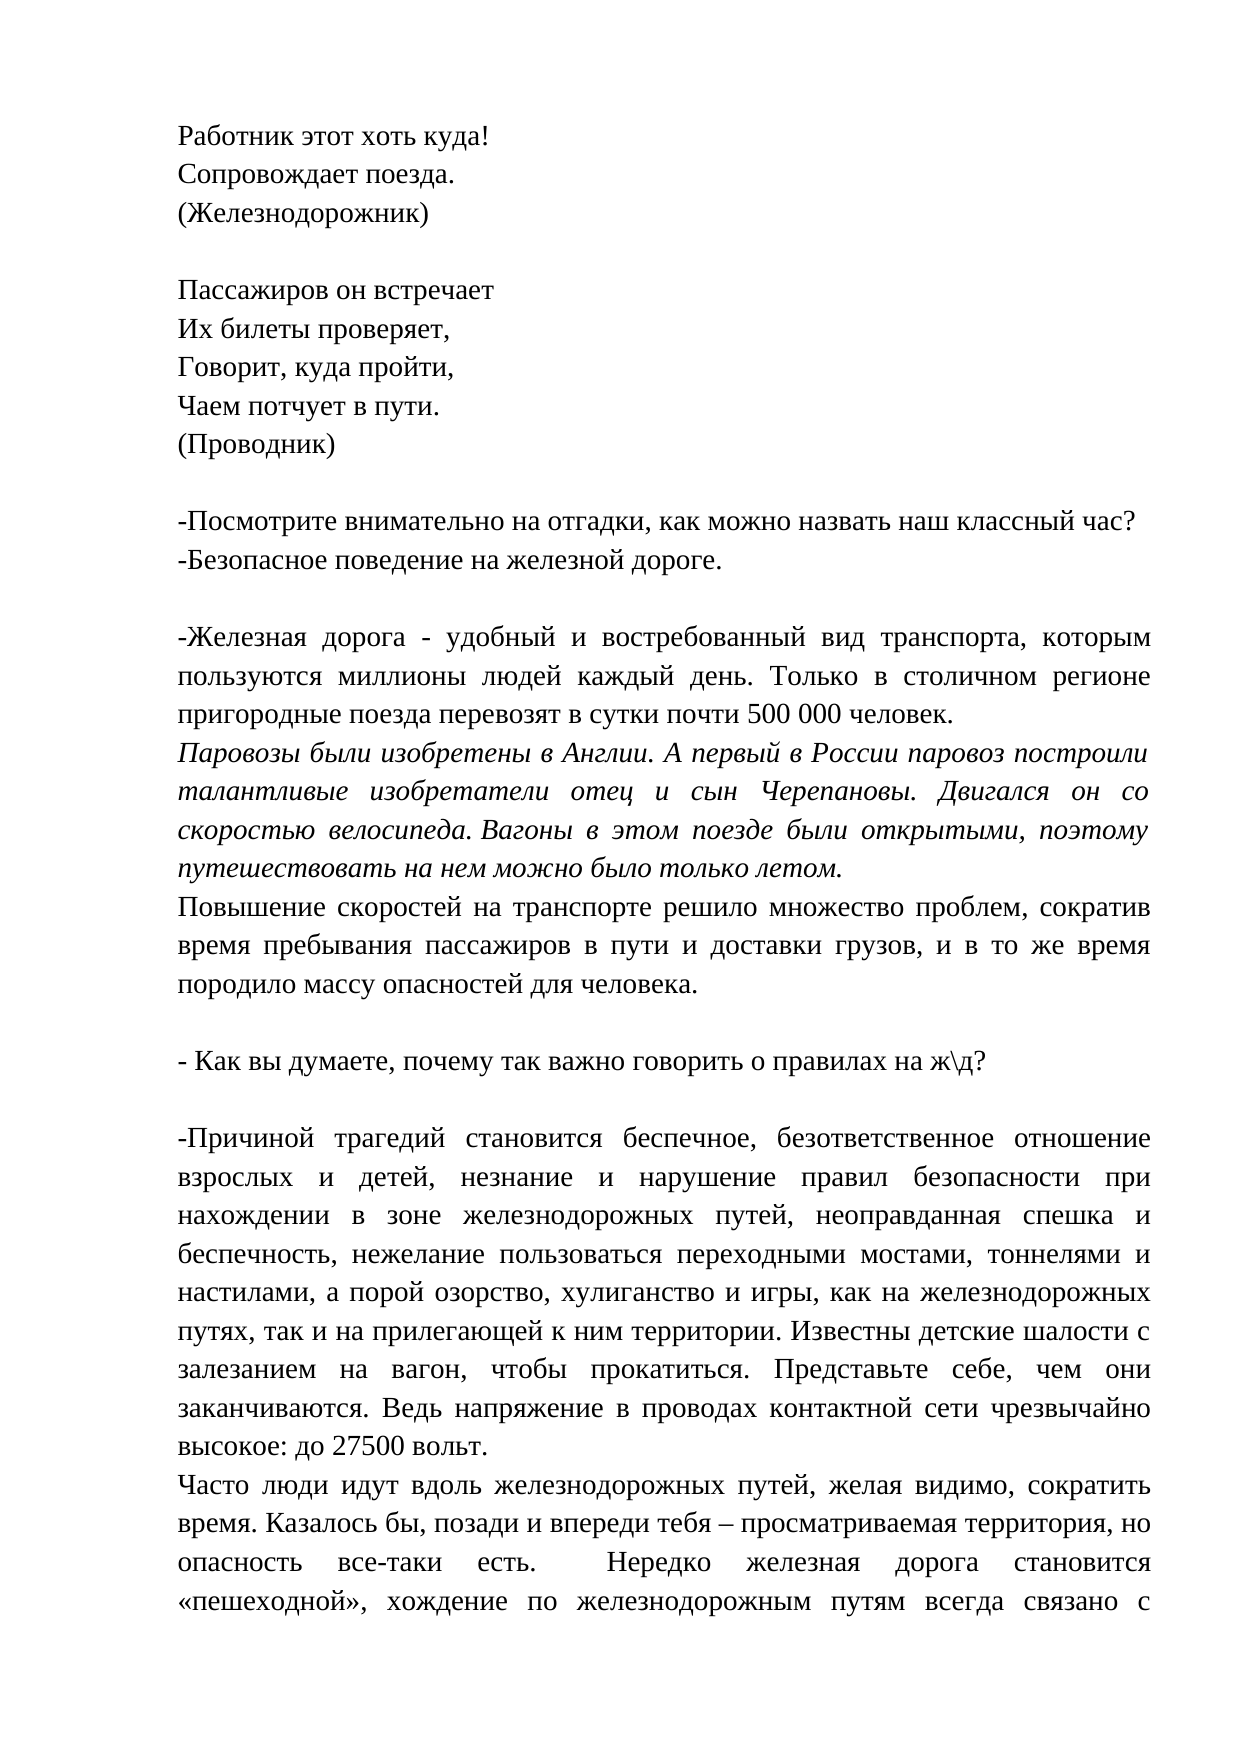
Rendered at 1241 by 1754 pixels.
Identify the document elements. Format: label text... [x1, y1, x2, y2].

text - Как вы думаете, почему так важно говорить о правилах на ж\д? [177, 1043, 1152, 1077]
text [177, 1467, 1152, 1616]
text -Причиной трагедий становится беспечное, безответственное отношение взрослых и детей, незнание и нарушение правил безопасности при нахождении в зоне железнодорожных путей, неоправданная спешка и беспечность, нежелание пользоваться переходными мостами, тоннелями и настилами, а порой озорство, хулиганство и игры, как на железнодорожных путях, так и на прилегающей к ним территории. Известны детские шалости с залезанием на вагон, чтобы прокатиться. Представьте себе, чем они заканчиваются. Ведь напряжение в проводах контактной сети чрезвычайно высокое: до 27500 вольт. [177, 1120, 1152, 1462]
text Их билеты проверяет, [177, 311, 1152, 344]
text (Проводник) [177, 426, 1152, 460]
text -Железная дорога - удобный и востребованный вид транспорта, которым пользуются миллионы людей каждый день. Только в столичном регионе пригородные поезда перевозят в сутки почти 500 000 человек. [177, 619, 1152, 730]
text Чаем потчует в пути. [177, 388, 1152, 421]
text Работник этот хоть куда! Сопровождает поезда. (Железнодорожник) [177, 118, 1152, 229]
text Пассажиров он встречает [177, 272, 1152, 306]
text Повышение скоростей на транспорте решило множество проблем, сократив время пребывания пассажиров в пути и доставки грузов, и в то же время породило массу опасностей для человека. [177, 889, 1152, 999]
text -Посмотрите внимательно на отгадки, как можно назвать наш классный час? [177, 503, 1152, 537]
text Говорит, куда пройти, [177, 349, 1152, 383]
text -Безопасное поведение на железной дороге. [177, 542, 1152, 576]
text Паровозы были изобретены в Англии. А первый в России паровоз построили талантливые изобретатели отец и сын Черепановы. Двигался он со скоростью велосипеда. Вагоны в этом поезде были открытыми, поэтому путешествовать на нем можно было только летом. [177, 735, 1152, 884]
